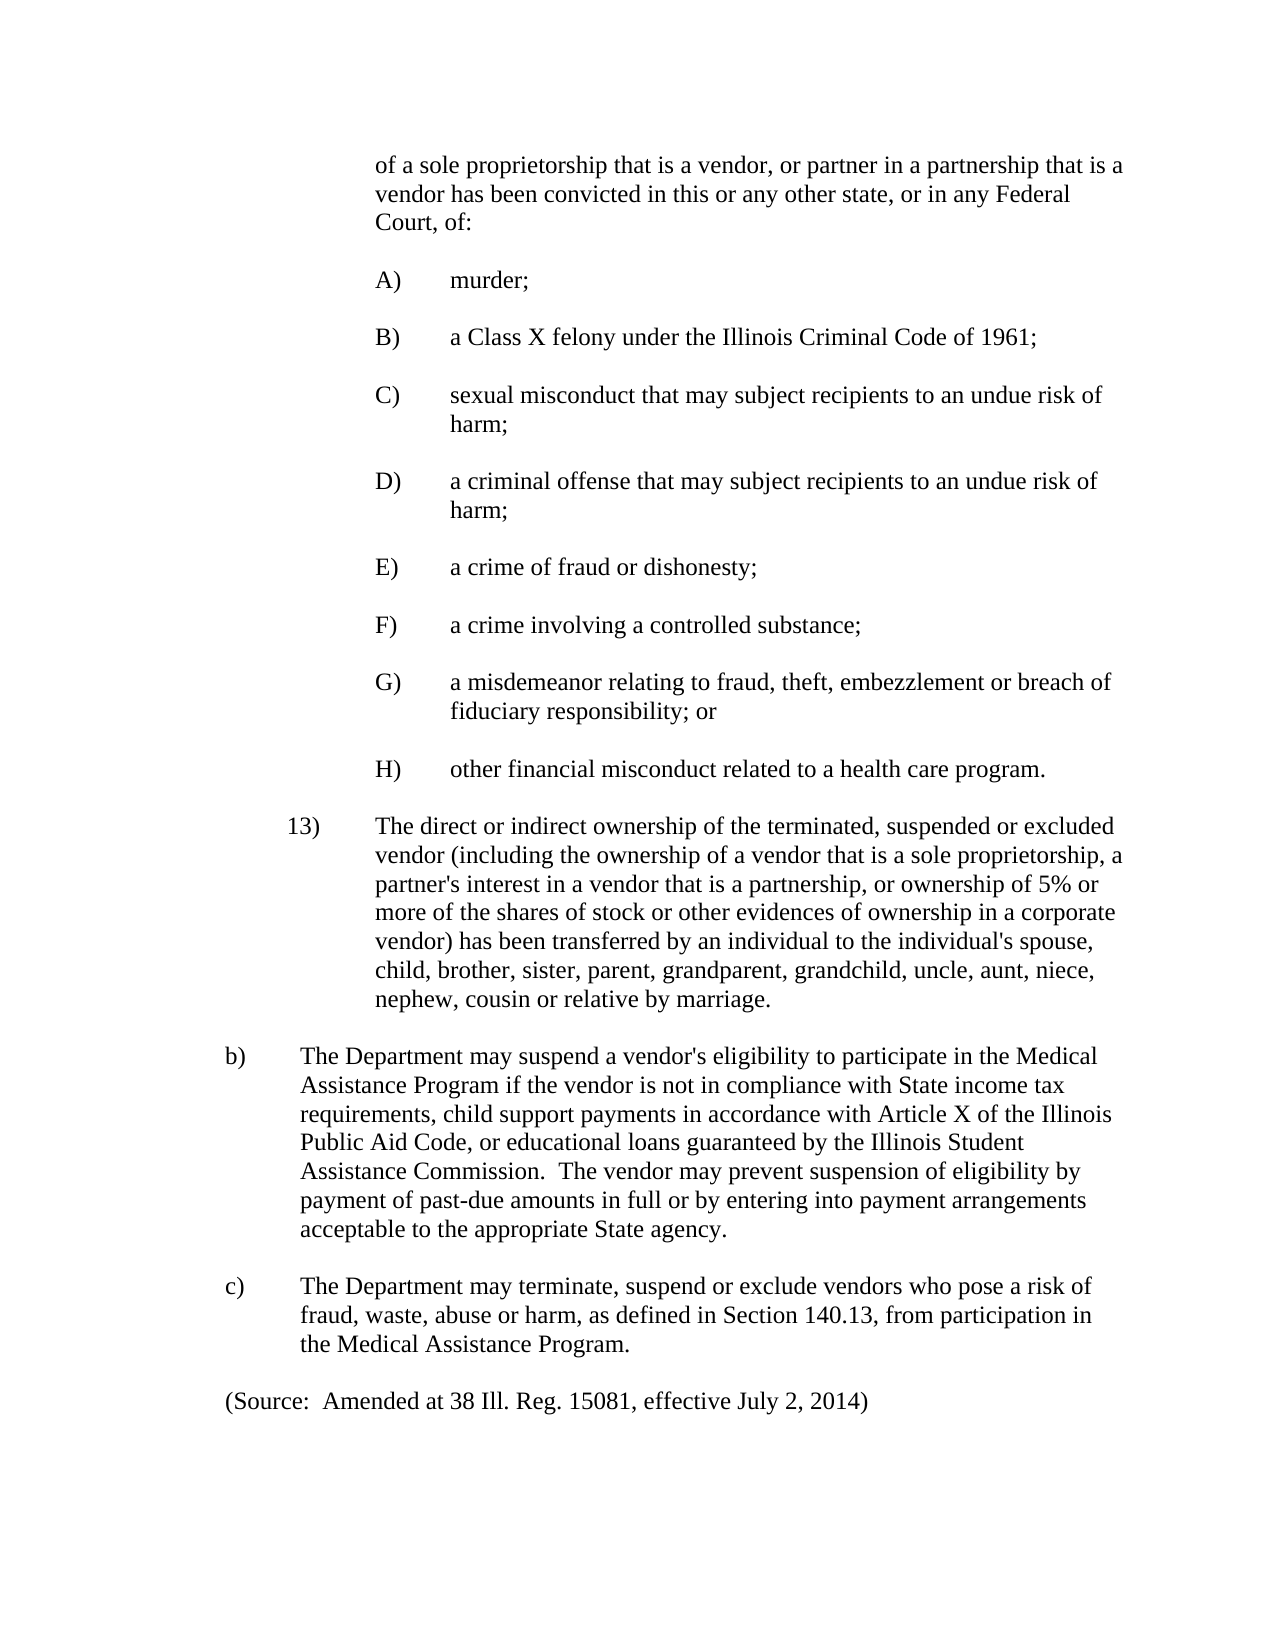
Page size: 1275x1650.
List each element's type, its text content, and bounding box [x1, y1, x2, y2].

text 13) The direct or indirect ownership of the terminated, suspended or excluded vendor (including the ownership of a vendor that is a sole proprietorship, a partner's interest in a vendor that is a partnership, or ownership of 5% or more of the shares of stock or other evidences of ownership in a corporate vendor) has been transferred by an individual to the individual's spouse, child, brother, sister, parent, grandparent, grandchild, uncle, aunt, niece, nephew, cousin or relative by marriage. [287, 811, 1125, 1012]
text G) a misdemeanor relating to fraud, theft, embezzlement or breach of fiduciary responsibility; or [375, 667, 1125, 725]
text A) murder; [375, 265, 1125, 294]
text C) sexual misconduct that may subject recipients to an undue risk of harm; [375, 380, 1125, 437]
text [286, 150, 1125, 236]
text F) a crime involving a controlled substance; [375, 610, 1125, 639]
text c) The Department may terminate, suspend or exclude vendors who pose a risk of fraud, waste, abuse or harm, as defined in Section 140.13, from participation in the Medical Assistance Program. [225, 1271, 1125, 1357]
text H) other financial misconduct related to a health care program. [375, 754, 1125, 782]
text b) The Department may suspend a vendor's eligibility to participate in the Medical Assistance Program if the vendor is not in compliance with State income tax requirements, child support payments in accordance with Article X of the Illinois Public Aid Code, or educational loans guaranteed by the Illinois Student Assistance Commission. The vendor may prevent suspension of eligibility by payment of past-due amounts in full or by entering into payment arrangements acceptable to the appropriate State agency. [225, 1041, 1125, 1242]
text D) a criminal offense that may subject recipients to an undue risk of harm; [375, 466, 1125, 524]
text B) a Class X felony under the Illinois Criminal Code of 1961; [375, 322, 1125, 351]
text (Source: Amended at 38 Ill. Reg. 15081, effective July 2, 2014) [225, 1386, 1125, 1415]
text E) a crime of fraud or dishonesty; [375, 552, 1125, 581]
